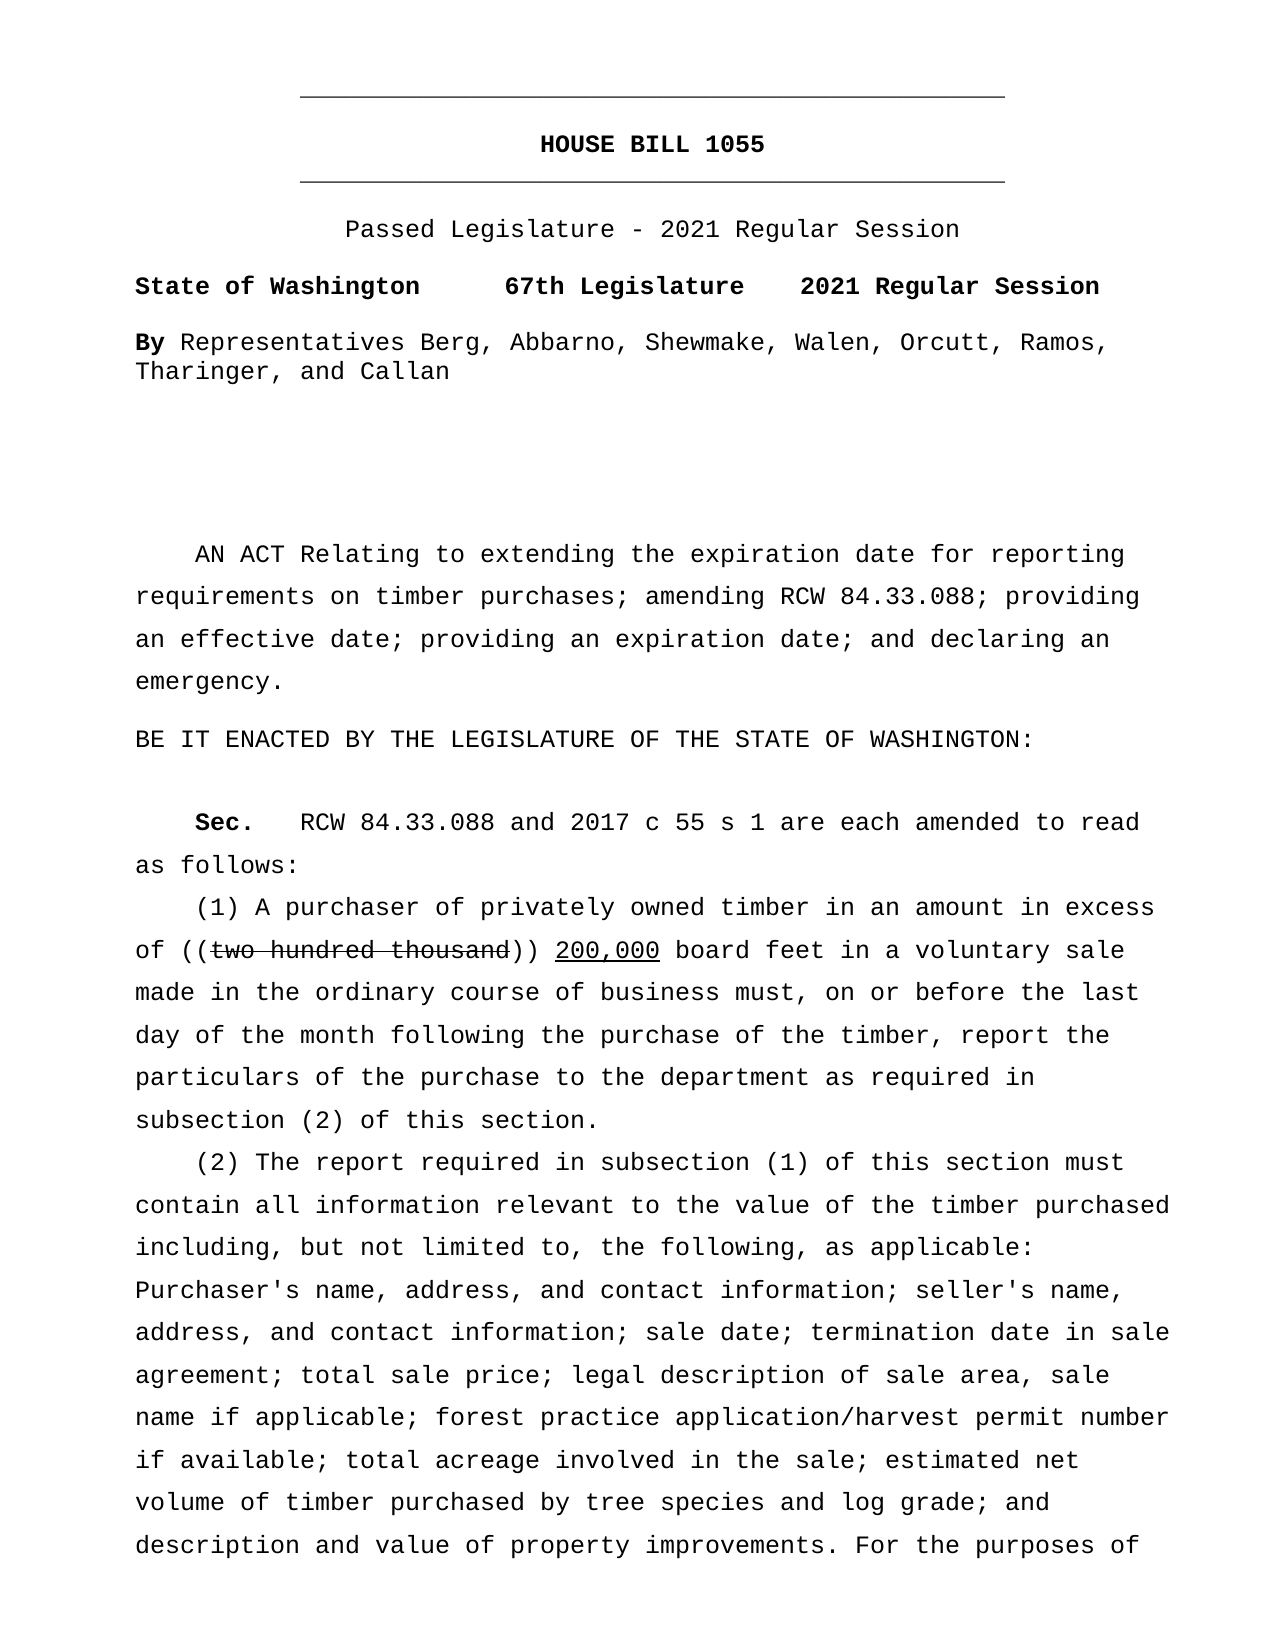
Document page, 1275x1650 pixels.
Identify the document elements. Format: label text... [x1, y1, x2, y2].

text State of Washington 67th Legislature 2021 Regular Session [135, 273, 1170, 302]
text BE IT ENACTED BY THE LEGISLATURE OF THE STATE OF WASHINGTON: [135, 727, 1170, 755]
text AN ACT Relating to extending the expiration date for reporting requirements on timber purchases; amending RCW 84.33.088; providing an effective date; providing an expiration date; and declaring an emergency. [135, 528, 1170, 698]
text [135, 1137, 1170, 1562]
text By Representatives Berg, Abbarno, Shewmake, Walen, Orcutt, Ramos, Tharinger, and Callan [135, 330, 1170, 387]
text Passed Legislature - 2021 Regular Session [135, 217, 1170, 245]
text HOUSE BILL 1055 [135, 132, 1170, 160]
text (1) A purchaser of privately owned timber in an amount in excess of ((two hundred thousand)) 200,000 board feet in a voluntary sale made in the ordinary course of business must, on or before the last day of the month following the purchase of the timber, report the particulars of the purchase to the department as required in subsection (2) of this section. [135, 882, 1170, 1137]
text _______________________________________________ [135, 160, 1170, 188]
text Sec. RCW 84.33.088 and 2017 c 55 s 1 are each amended to read as follows: [135, 797, 1170, 882]
text _______________________________________________ [135, 75, 1170, 103]
